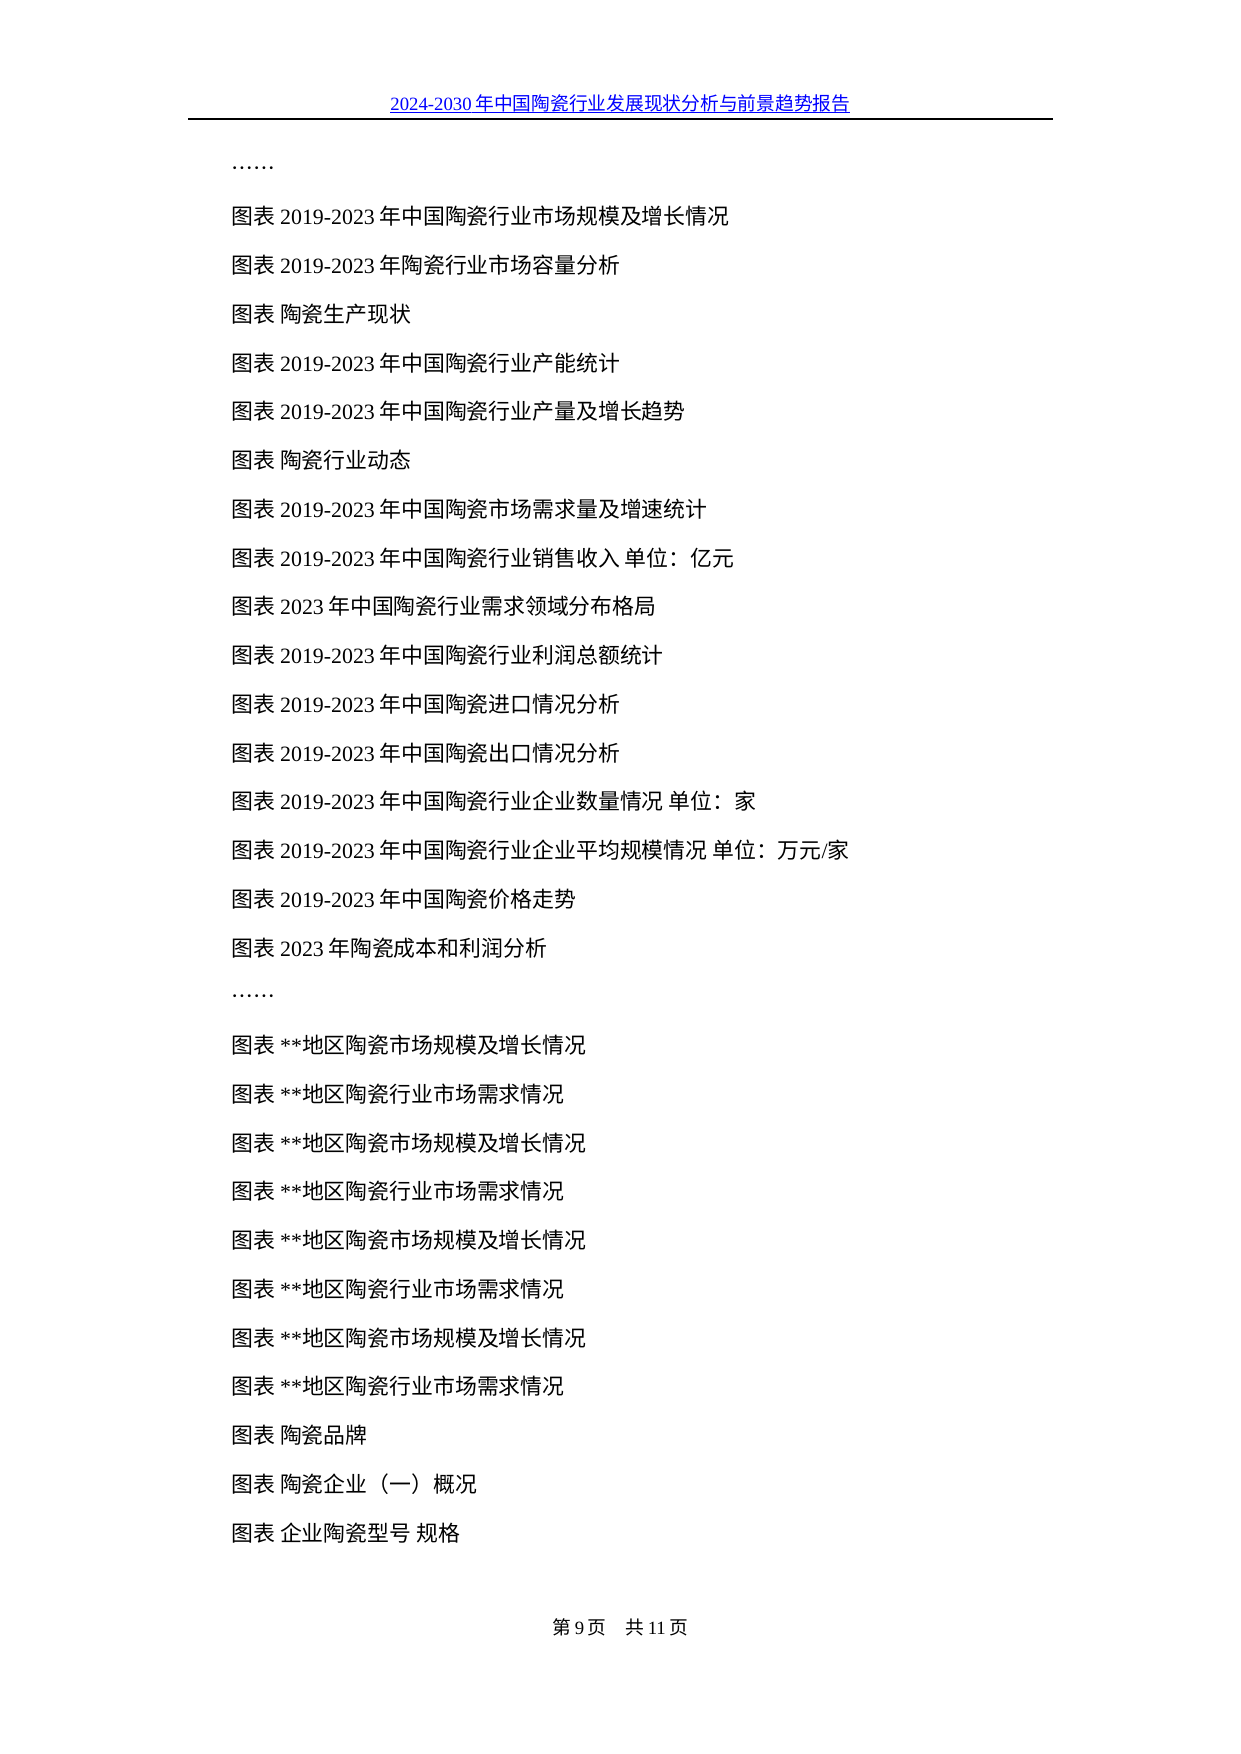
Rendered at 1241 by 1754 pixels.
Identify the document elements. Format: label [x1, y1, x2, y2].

text [187, 150, 1053, 1548]
